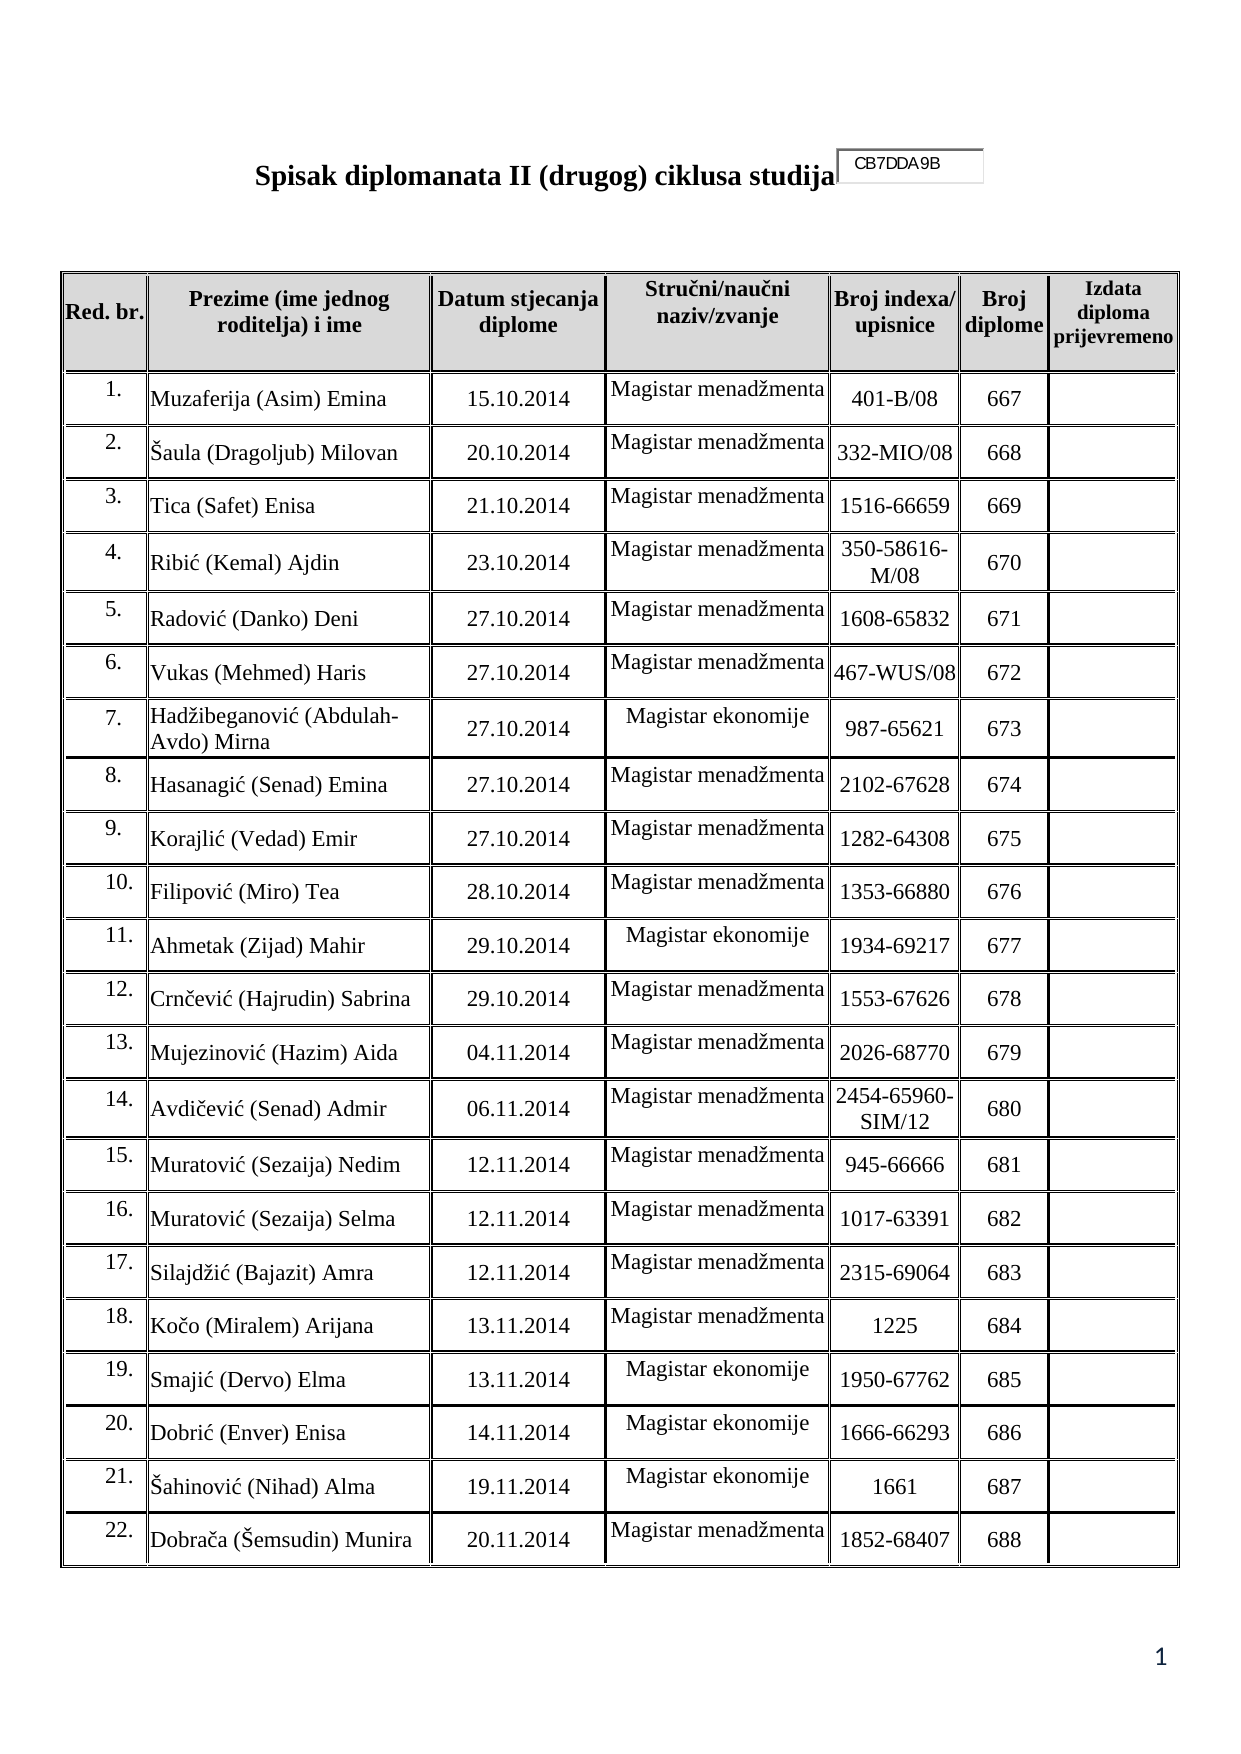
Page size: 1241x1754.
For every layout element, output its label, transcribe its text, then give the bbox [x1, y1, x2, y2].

table_cell [1048, 917, 1178, 970]
table_cell 20.10.2014 [433, 427, 604, 477]
table_cell 467-WUS/08 [831, 647, 958, 697]
table_cell Ribić (Kemal) Ajdin [149, 534, 429, 590]
table_cell 680 [961, 1081, 1047, 1136]
table_cell [64, 370, 146, 424]
table_cell 683 [961, 1247, 1047, 1297]
table_cell Magistar menadžmenta [607, 427, 828, 477]
table_cell [62, 1297, 148, 1350]
table_cell 1934-69217 [831, 920, 958, 970]
table_cell Magistar menadžmenta [607, 1081, 828, 1136]
table_cell 1353-66880 [831, 867, 958, 917]
table_cell 1553-67626 [831, 974, 958, 1024]
table_cell 1017-63391 [831, 1193, 958, 1243]
table_cell [1050, 370, 1177, 424]
table_cell 667 [961, 374, 1047, 424]
table_header Prezime (ime jednog roditelja) i ime [148, 272, 431, 370]
table_cell Muratović (Sezaija) Nedim [149, 1140, 429, 1190]
table_cell 688 [960, 1514, 1048, 1564]
table_cell 676 [961, 867, 1047, 917]
table_cell Šahinović (Nihad) Alma [149, 1461, 429, 1511]
table_cell Magistar menadžmenta [607, 1247, 828, 1297]
table_cell [64, 863, 146, 917]
table_cell Šaula (Dragoljub) Milovan [149, 427, 429, 477]
table_cell 2026-68770 [831, 1027, 958, 1077]
table_cell 15.10.2014 [433, 374, 604, 424]
table_cell 12.11.2014 [433, 1140, 604, 1190]
table_cell Kočo (Miralem) Arijana [149, 1300, 429, 1350]
table_cell [62, 697, 148, 756]
table_cell 1608-65832 [831, 593, 958, 643]
table_cell [64, 1350, 146, 1404]
table_cell [1050, 863, 1177, 917]
table_header Red. br. [64, 274, 148, 370]
table_cell Magistar menadžmenta [607, 374, 828, 424]
table_cell Magistar menadžmenta [607, 974, 828, 1024]
table_cell 1661 [831, 1461, 958, 1511]
table_cell 332-MIO/08 [831, 427, 958, 477]
table_cell Radović (Danko) Deni [149, 593, 429, 643]
table_cell [1050, 477, 1177, 531]
table_cell Magistar ekonomije [607, 1407, 828, 1457]
table_header Broj indexa/ upisnice [830, 274, 960, 370]
table_cell Ahmetak (Zijad) Mahir [149, 920, 429, 970]
table_cell Mujezinović (Hazim) Aida [149, 1027, 429, 1077]
table_cell 675 [961, 813, 1047, 863]
table_cell [1050, 1243, 1177, 1297]
table_cell Muratović (Sezaija) Selma [149, 1193, 429, 1243]
table_cell Avdičević (Senad) Admir [149, 1081, 429, 1136]
table_cell 13.11.2014 [433, 1354, 604, 1404]
table_cell 27.10.2014 [433, 700, 604, 756]
table_cell 674 [961, 759, 1047, 809]
table_cell Magistar menadžmenta [607, 1140, 828, 1190]
table_cell [1050, 810, 1177, 863]
table_cell [64, 1511, 148, 1564]
table_cell 687 [961, 1461, 1047, 1511]
table_cell 12.11.2014 [433, 1193, 604, 1243]
table_cell 23.10.2014 [433, 534, 604, 590]
table_cell 2315-69064 [831, 1247, 958, 1297]
table_cell [1050, 643, 1177, 697]
table_cell [1050, 756, 1177, 809]
table_cell 13.11.2014 [433, 1300, 604, 1350]
table_cell Magistar menadžmenta [607, 813, 828, 863]
table_cell [62, 531, 148, 590]
table_cell 12.11.2014 [433, 1247, 604, 1297]
table_cell 1852-68407 [830, 1514, 960, 1564]
table_cell 681 [961, 1140, 1047, 1190]
table_cell 19.11.2014 [433, 1461, 604, 1511]
table_cell Magistar menadžmenta [607, 867, 828, 917]
table_cell [1050, 970, 1177, 1024]
table_cell 06.11.2014 [433, 1081, 604, 1136]
table_cell [1048, 1511, 1177, 1564]
table_cell [1048, 590, 1178, 643]
table_cell 1225 [831, 1300, 958, 1350]
table_cell [1048, 1297, 1178, 1350]
table_cell Magistar menadžmenta [607, 647, 828, 697]
table_cell 673 [961, 700, 1047, 756]
table_cell 29.10.2014 [433, 974, 604, 1024]
table_cell 2454-65960-SIM/12 [831, 1081, 958, 1136]
table_cell 27.10.2014 [433, 647, 604, 697]
table_cell 668 [961, 427, 1047, 477]
table_cell 679 [961, 1027, 1047, 1077]
table_cell [1048, 531, 1178, 590]
table_cell 945-66666 [831, 1140, 958, 1190]
table_cell 670 [961, 534, 1047, 590]
table_cell Muzaferija (Asim) Emina [149, 374, 429, 424]
table_cell Hasanagić (Senad) Emina [149, 759, 429, 809]
table_cell [62, 1024, 148, 1077]
table_cell [1048, 1024, 1178, 1077]
table_cell 1666-66293 [831, 1407, 958, 1457]
table_cell Dobrača (Šemsudin) Munira [148, 1511, 431, 1564]
table_cell 21.10.2014 [433, 481, 604, 531]
table_cell [1048, 697, 1178, 756]
table_cell [1048, 1190, 1178, 1243]
table_cell 1516-66659 [831, 481, 958, 531]
table_cell [64, 643, 146, 697]
table_header Izdata diploma prijevremeno [1048, 274, 1177, 370]
table_cell 671 [961, 593, 1047, 643]
table_cell Magistar menadžmenta [607, 1300, 828, 1350]
table_cell [1048, 424, 1178, 477]
table_cell [64, 756, 146, 809]
table_cell 669 [961, 481, 1047, 531]
table_cell Dobrić (Enver) Enisa [149, 1407, 429, 1457]
table_cell 682 [961, 1193, 1047, 1243]
table_cell 401-B/08 [831, 374, 958, 424]
table_cell [62, 424, 148, 477]
table_cell 350-58616-M/08 [831, 534, 958, 590]
table_cell [1050, 1350, 1177, 1404]
text Spisak diplomanata II (drugog) ciklusa studija [148, 148, 1093, 191]
table_cell 677 [961, 920, 1047, 970]
table_cell Smajić (Dervo) Elma [149, 1354, 429, 1404]
table_cell Magistar menadžmenta [607, 1193, 828, 1243]
table_cell Filipović (Miro) Tea [149, 867, 429, 917]
table_cell 987-65621 [831, 700, 958, 756]
table_cell 1950-67762 [831, 1354, 958, 1404]
table_cell [62, 917, 148, 970]
table_cell 27.10.2014 [433, 759, 604, 809]
table_cell [64, 477, 146, 531]
table_cell Korajlić (Vedad) Emir [149, 813, 429, 863]
table_cell 2102-67628 [831, 759, 958, 809]
table_cell Magistar ekonomije [607, 1461, 828, 1511]
table_cell [62, 590, 148, 643]
table_cell Magistar ekonomije [607, 1354, 828, 1404]
table_cell Magistar menadžmenta [607, 1027, 828, 1077]
table_cell Magistar ekonomije [607, 920, 828, 970]
table_cell Vukas (Mehmed) Haris [149, 647, 429, 697]
table_cell [64, 1458, 146, 1511]
table_cell [64, 1404, 146, 1457]
table_cell [64, 1243, 146, 1297]
table_header Datum stjecanja diplome [431, 274, 605, 370]
table_cell 684 [961, 1300, 1047, 1350]
table_cell 29.10.2014 [433, 920, 604, 970]
table_cell [62, 1190, 148, 1243]
table_cell Silajdžić (Bajazit) Amra [149, 1247, 429, 1297]
table_cell 28.10.2014 [433, 867, 604, 917]
table_cell [1050, 1077, 1177, 1136]
table_cell Magistar menadžmenta [607, 759, 828, 809]
table_cell 686 [961, 1407, 1047, 1457]
table_cell 27.10.2014 [433, 813, 604, 863]
table_cell Hadžibeganović (Abdulah-Avdo) Mirna [149, 700, 429, 756]
table_cell [64, 1136, 146, 1190]
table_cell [605, 1514, 830, 1564]
table_header Broj diplome [960, 274, 1048, 370]
table_cell [1050, 1404, 1177, 1457]
table_cell 14.11.2014 [433, 1407, 604, 1457]
table_cell [64, 810, 146, 863]
table_cell [1050, 1136, 1177, 1190]
table_cell [1050, 1458, 1177, 1511]
table_cell Crnčević (Hajrudin) Sabrina [149, 974, 429, 1024]
table_cell Magistar ekonomije [607, 700, 828, 756]
table_cell Magistar menadžmenta [607, 534, 828, 590]
table_cell Magistar menadžmenta [607, 593, 828, 643]
table_header Stručni/naučni naziv/zvanje [605, 274, 830, 370]
table_cell 20.11.2014 [431, 1514, 605, 1564]
table_cell 672 [961, 647, 1047, 697]
table_cell [64, 1077, 146, 1136]
table_cell 678 [961, 974, 1047, 1024]
table_cell Magistar menadžmenta [607, 481, 828, 531]
table_cell Tica (Safet) Enisa [149, 481, 429, 531]
table_cell 685 [961, 1354, 1047, 1404]
table_cell 1282-64308 [831, 813, 958, 863]
table_cell [64, 970, 146, 1024]
table_cell 27.10.2014 [433, 593, 604, 643]
table_cell 04.11.2014 [433, 1027, 604, 1077]
